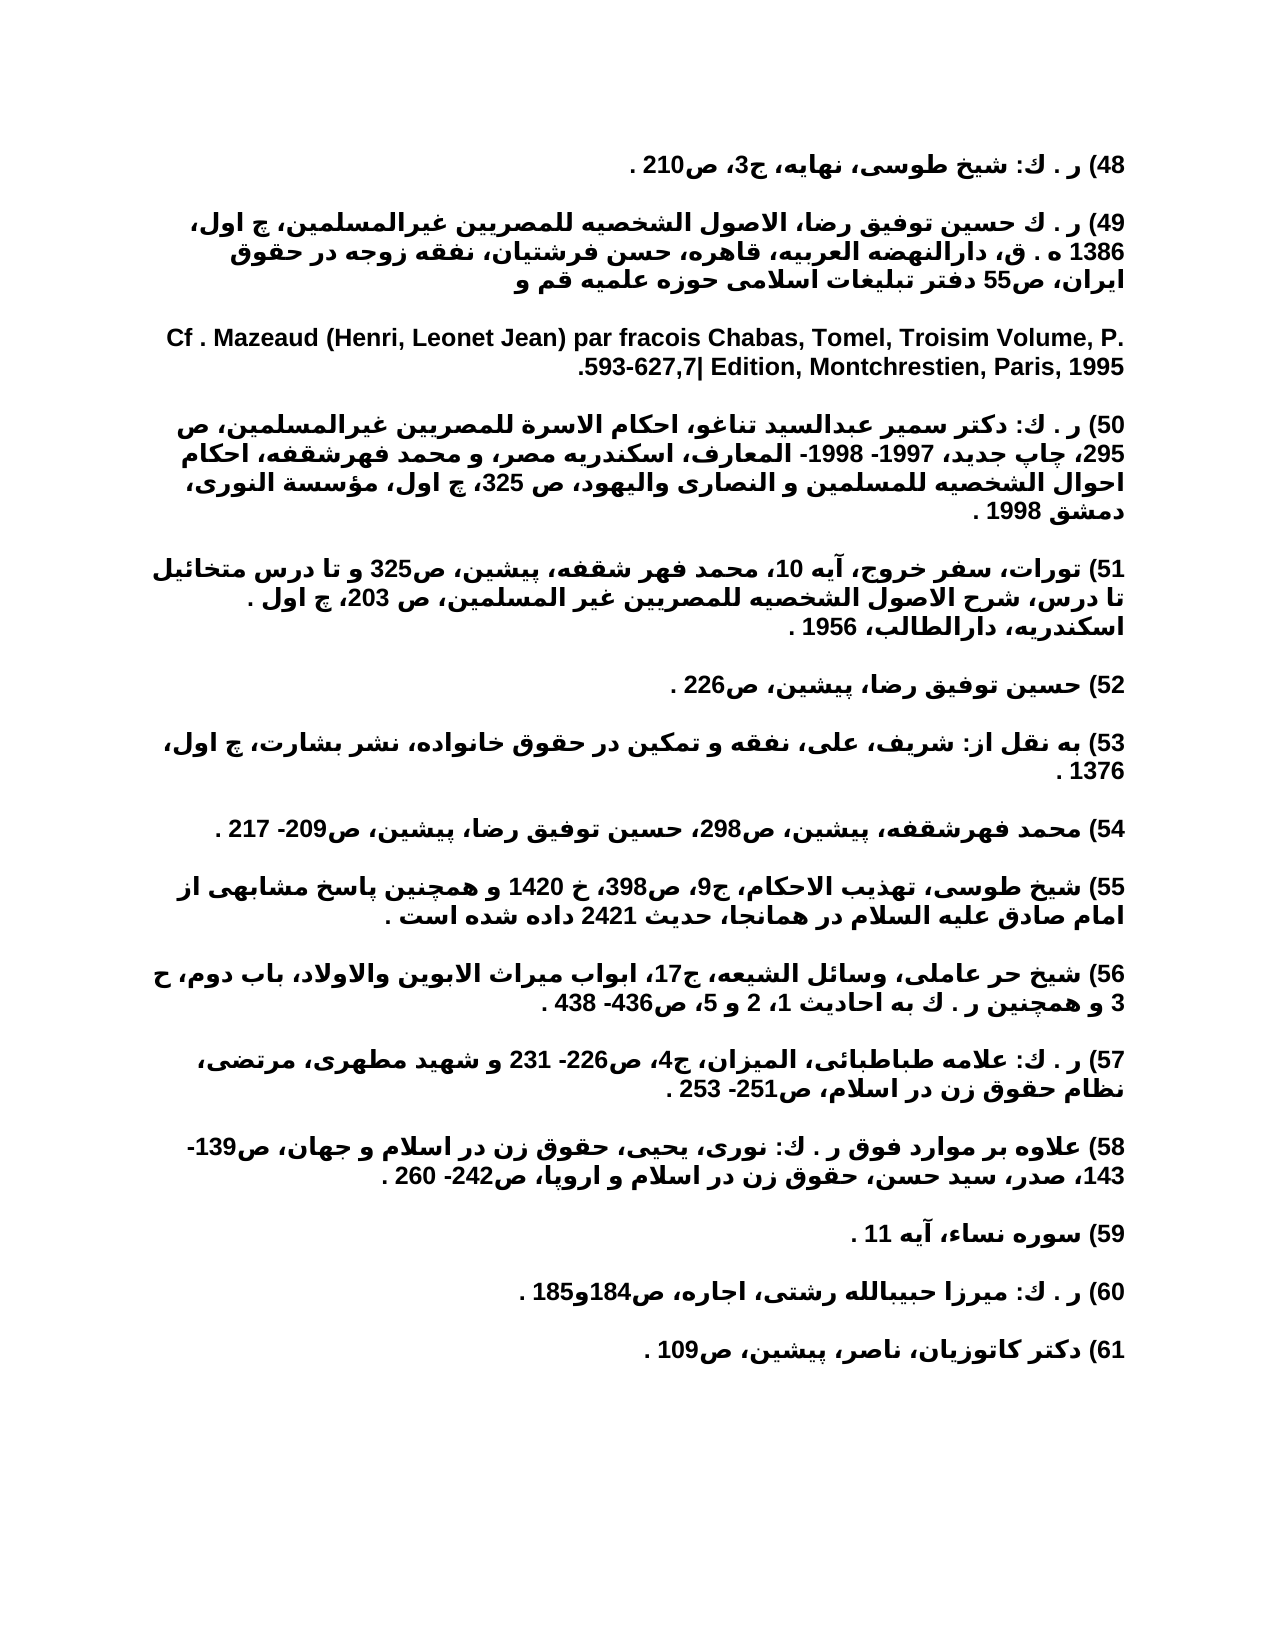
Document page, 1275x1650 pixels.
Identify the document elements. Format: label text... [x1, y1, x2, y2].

text 52) حسين توفيق رضا، پيشين، ص‏226 . [150, 669, 1125, 698]
text 60) ر . ك: ميرزا حبيب‏الله رشتى، اجاره، ص‏184و185 . [150, 1277, 1125, 1305]
text 53) به نقل از: شريف، على، نفقه و تمكين در حقوق خانواده، نشر بشارت، چ اول، 1376 . [150, 727, 1125, 785]
text 54) محمد فهرشقفه، پيشين، ص‏298، حسين توفيق رضا، پيشين، ص‏209- 217 . [150, 814, 1125, 843]
text 55) شيخ طوسى، تهذيب الاحكام، ج‏9، ص‏398، خ 1420 و همچنين پاسخ مشابهى از امام صادق عليه السلام در همانجا، حديث 2421 داده شده است . [150, 872, 1125, 929]
text 59) سوره نساء، آيه 11 . [150, 1219, 1125, 1247]
text 57) ر . ك: علامه طباطبائى، الميزان، ج‏4، ص‏226- 231 و شهيد مطهرى، مرتضى، نظام حقوق زن در اسلام، ص‏251- 253 . [150, 1045, 1125, 1103]
text 61) دكتر كاتوزيان، ناصر، پيشين، ص‏109 . [150, 1334, 1125, 1363]
text 58) علاوه بر موارد فوق ر . ك: نورى، يحيى، حقوق زن در اسلام و جهان، ص‏139- 143، صدر، سيد حسن، حقوق زن در اسلام و اروپا، ص‏242- 260 . [150, 1132, 1125, 1189]
text 49) ر . ك حسين توفيق رضا، الاصول الشخصيه للمصريين غيرالمسلمين، چ اول، 1386 ه . ق، دارالنهضه العربيه، قاهره، حسن فرشتيان، نفقه زوجه در حقوق ايران، ص‏55 دفتر تبليغات اسلامى حوزه علميه قم و [150, 208, 1125, 294]
text 50) ر . ك: دكتر سمير عبدالسيد تناغو، احكام الاسرة للمصريين غيرالمسلمين، ص‏295، چاپ جديد، 1997- 1998- المعارف، اسكندريه مصر، و محمد فهرشقفه، احكام احوال الشخصيه للمسلمين و النصارى واليهود، ص 325، چ اول، مؤسسة النورى، دمشق 1998 . [150, 410, 1125, 525]
text 48) ر . ك: شيخ طوسى، نهايه، ج‏3، ص‏210 . [150, 150, 1125, 179]
text Cf . Mazeaud (Henri, Leonet Jean) par fracois Chabas, Tomel, Troisim Volume, P. 593-627,7| Edition, Montchrestien, Paris, 1995. [150, 323, 1125, 381]
text 56) شيخ حر عاملى، وسائل الشيعه، ج‏17، ابواب ميراث الابوين والاولاد، باب دوم، ح‏3 و همچنين ر . ك به احاديث 1، 2 و 5، ص‏436- 438 . [150, 959, 1125, 1016]
text 51) تورات، سفر خروج، آيه 10، محمد فهر شقفه، پيشين، ص‏325 و تا درس متخائيل تا درس، شرح الاصول الشخصيه للمصريين غير المسلمين، ص 203، چ اول . اسكندريه، دارالطالب، 1956 . [150, 554, 1125, 640]
